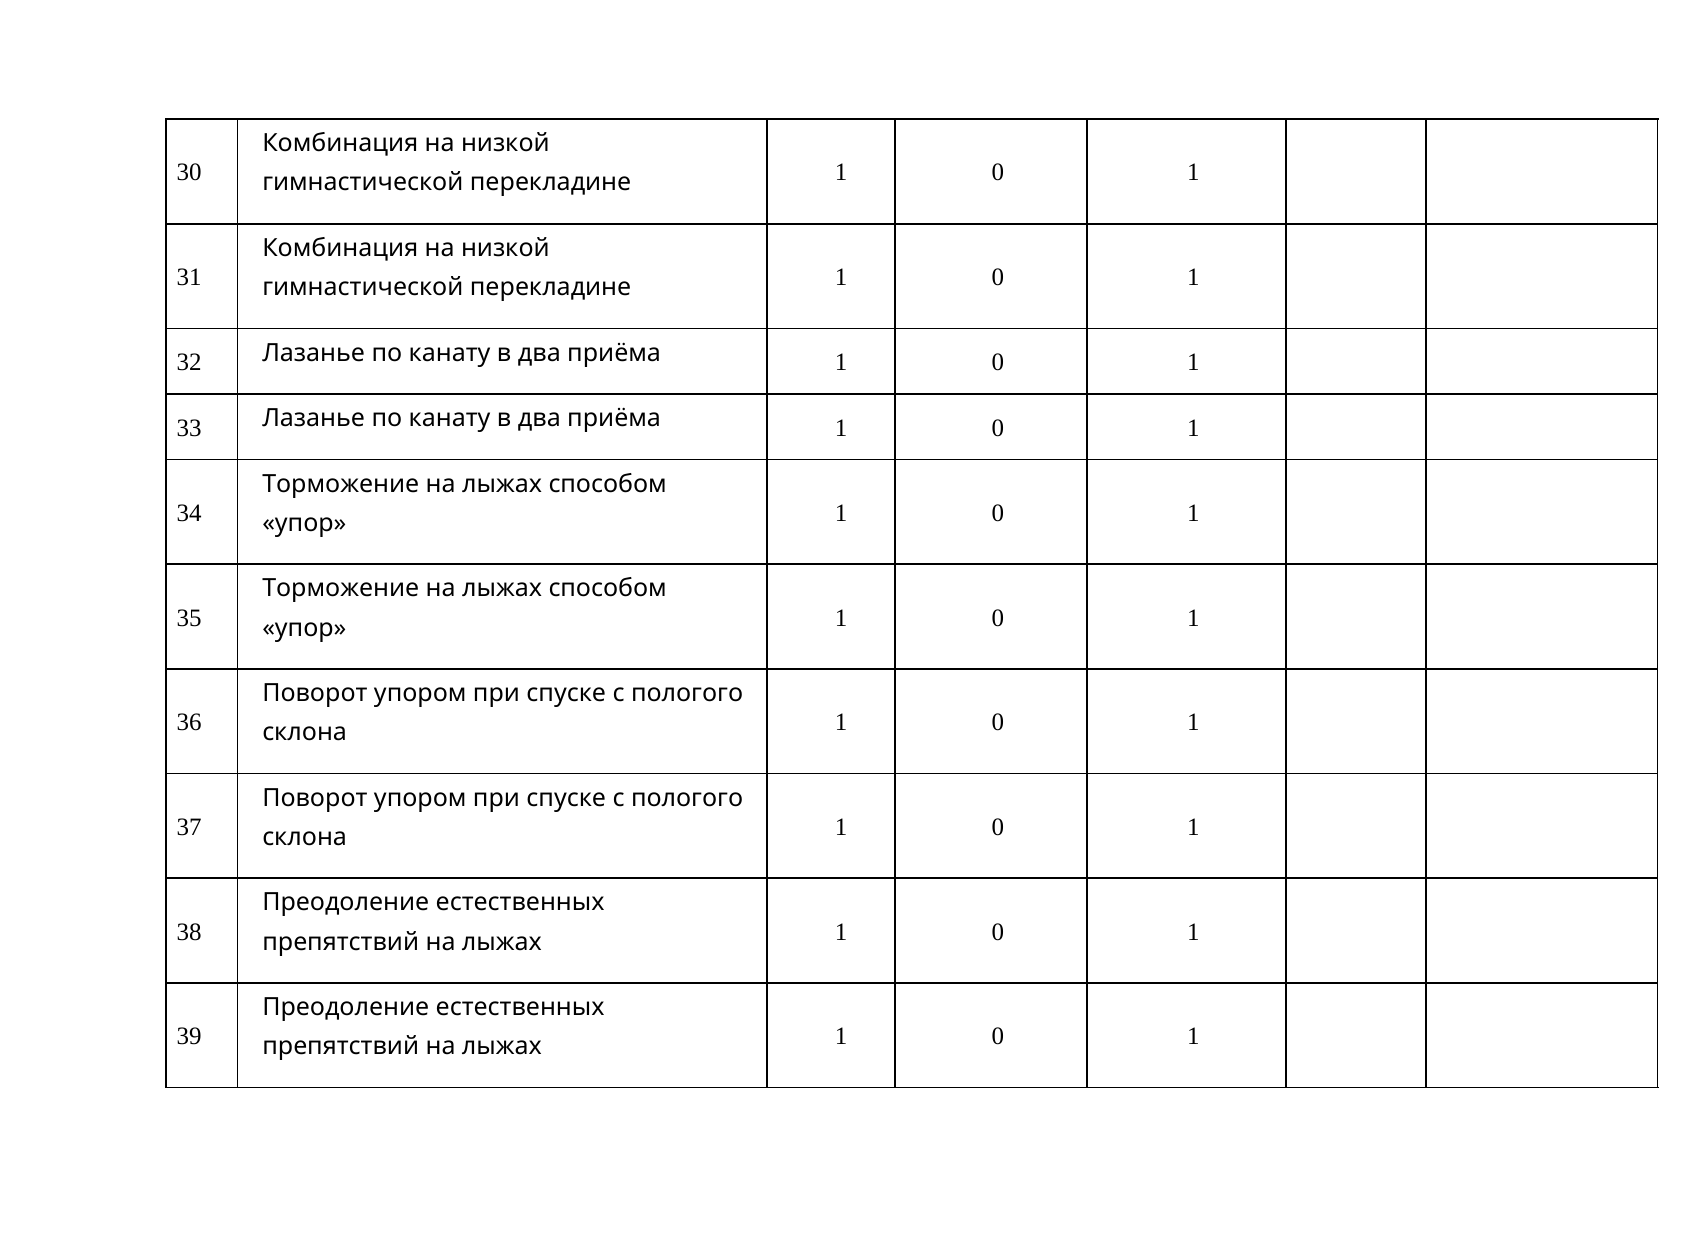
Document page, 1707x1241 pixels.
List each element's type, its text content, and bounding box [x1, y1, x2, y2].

table_cell 32 [167, 329, 237, 393]
table_cell 0 [896, 670, 1086, 773]
table_cell 37 [167, 774, 237, 877]
table_cell Лазанье по канату в два приёма [238, 329, 766, 393]
table_cell 38 [167, 879, 237, 982]
table_cell [1427, 670, 1657, 773]
table_cell Комбинация на низкой гимнастической перекладине [238, 120, 766, 223]
table_cell 1 [1088, 225, 1285, 327]
table_cell 1 [768, 120, 894, 223]
table_cell 1 [1088, 329, 1285, 393]
table_cell 0 [896, 565, 1086, 668]
table_cell 0 [896, 460, 1086, 563]
table_cell 30 [167, 120, 237, 223]
table_cell [1287, 225, 1425, 327]
table_cell 0 [896, 395, 1086, 458]
table_cell 1 [1088, 879, 1285, 982]
table_cell Поворот упором при спуске с пологого склона [238, 774, 766, 877]
table_cell 1 [1088, 565, 1285, 668]
table_cell [1427, 460, 1657, 563]
table_cell 1 [768, 984, 894, 1087]
table_cell 0 [896, 329, 1086, 393]
table_cell 35 [167, 565, 237, 668]
table_cell [1427, 395, 1657, 458]
table_cell 1 [1088, 984, 1285, 1087]
table_cell [1427, 329, 1657, 393]
table_cell Торможение на лыжах способом «упор» [238, 460, 766, 563]
table_cell 1 [1088, 670, 1285, 773]
table_cell Преодоление естественных препятствий на лыжах [238, 984, 766, 1087]
table_cell 1 [768, 565, 894, 668]
table_cell [1287, 120, 1425, 223]
table_cell 36 [167, 670, 237, 773]
table_cell 1 [1088, 395, 1285, 458]
table_cell [1287, 984, 1425, 1087]
table_cell Преодоление естественных препятствий на лыжах [238, 879, 766, 982]
table_cell [1287, 565, 1425, 668]
table_cell [1427, 225, 1657, 327]
table_cell 0 [896, 774, 1086, 877]
table_cell 1 [1088, 120, 1285, 223]
table_cell [1287, 329, 1425, 393]
table_cell [1287, 395, 1425, 458]
table_cell 1 [768, 774, 894, 877]
table_cell 1 [768, 225, 894, 327]
table_cell 1 [768, 460, 894, 563]
table_cell [1287, 774, 1425, 877]
table_cell Лазанье по канату в два приёма [238, 395, 766, 458]
table_cell [1427, 120, 1657, 223]
table_cell 1 [768, 329, 894, 393]
table_cell [1287, 460, 1425, 563]
table_cell 0 [896, 225, 1086, 327]
table_cell 0 [896, 879, 1086, 982]
table_cell 0 [896, 984, 1086, 1087]
table_cell Поворот упором при спуске с пологого склона [238, 670, 766, 773]
table_cell 31 [167, 225, 237, 327]
table_cell 39 [167, 984, 237, 1087]
table_cell [1287, 879, 1425, 982]
table_cell 1 [768, 395, 894, 458]
table_cell [1287, 670, 1425, 773]
table_cell 1 [768, 670, 894, 773]
table_cell 34 [167, 460, 237, 563]
table_cell 1 [1088, 774, 1285, 877]
table_cell [1427, 984, 1657, 1087]
table_cell [1427, 879, 1657, 982]
table_cell Торможение на лыжах способом «упор» [238, 565, 766, 668]
table_cell 33 [167, 395, 237, 458]
table_cell [1427, 565, 1657, 668]
table_cell 0 [896, 120, 1086, 223]
table_cell 1 [768, 879, 894, 982]
table_cell 1 [1088, 460, 1285, 563]
table_cell [1427, 774, 1657, 877]
table_cell Комбинация на низкой гимнастической перекладине [238, 225, 766, 327]
